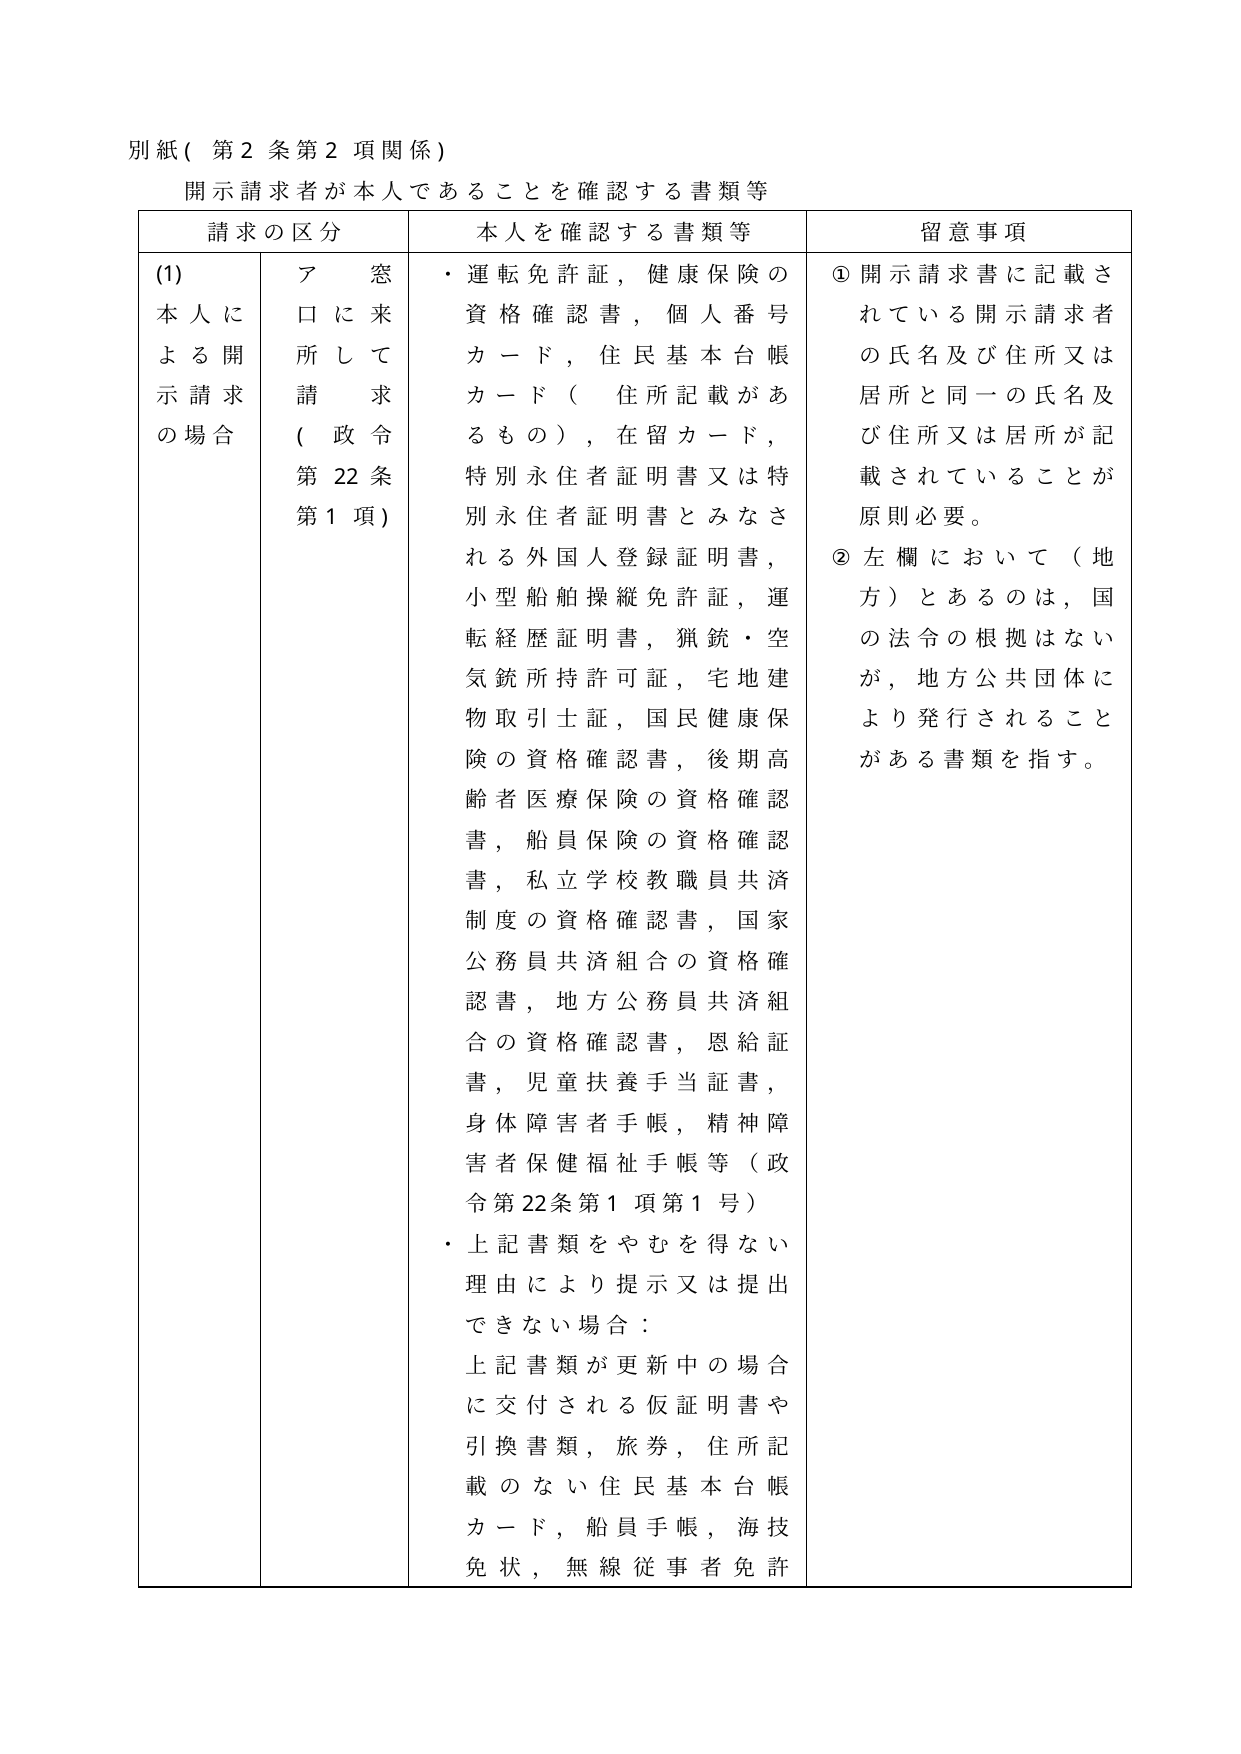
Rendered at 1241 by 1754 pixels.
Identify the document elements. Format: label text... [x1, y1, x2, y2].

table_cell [807, 253, 1131, 1586]
text 別紙(第2条第2項関係) [128, 129, 1112, 170]
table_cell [409, 253, 806, 1586]
table_header 請求の区分 [139, 211, 408, 252]
table_header 本人を確認する書類等 [409, 211, 806, 252]
table_header 留意事項 [807, 211, 1131, 252]
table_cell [261, 253, 408, 1586]
table_cell (1) 本人による開示請求の場合 [139, 253, 260, 1586]
text 開示請求者が本人であることを確認する書類等 [169, 170, 1112, 210]
